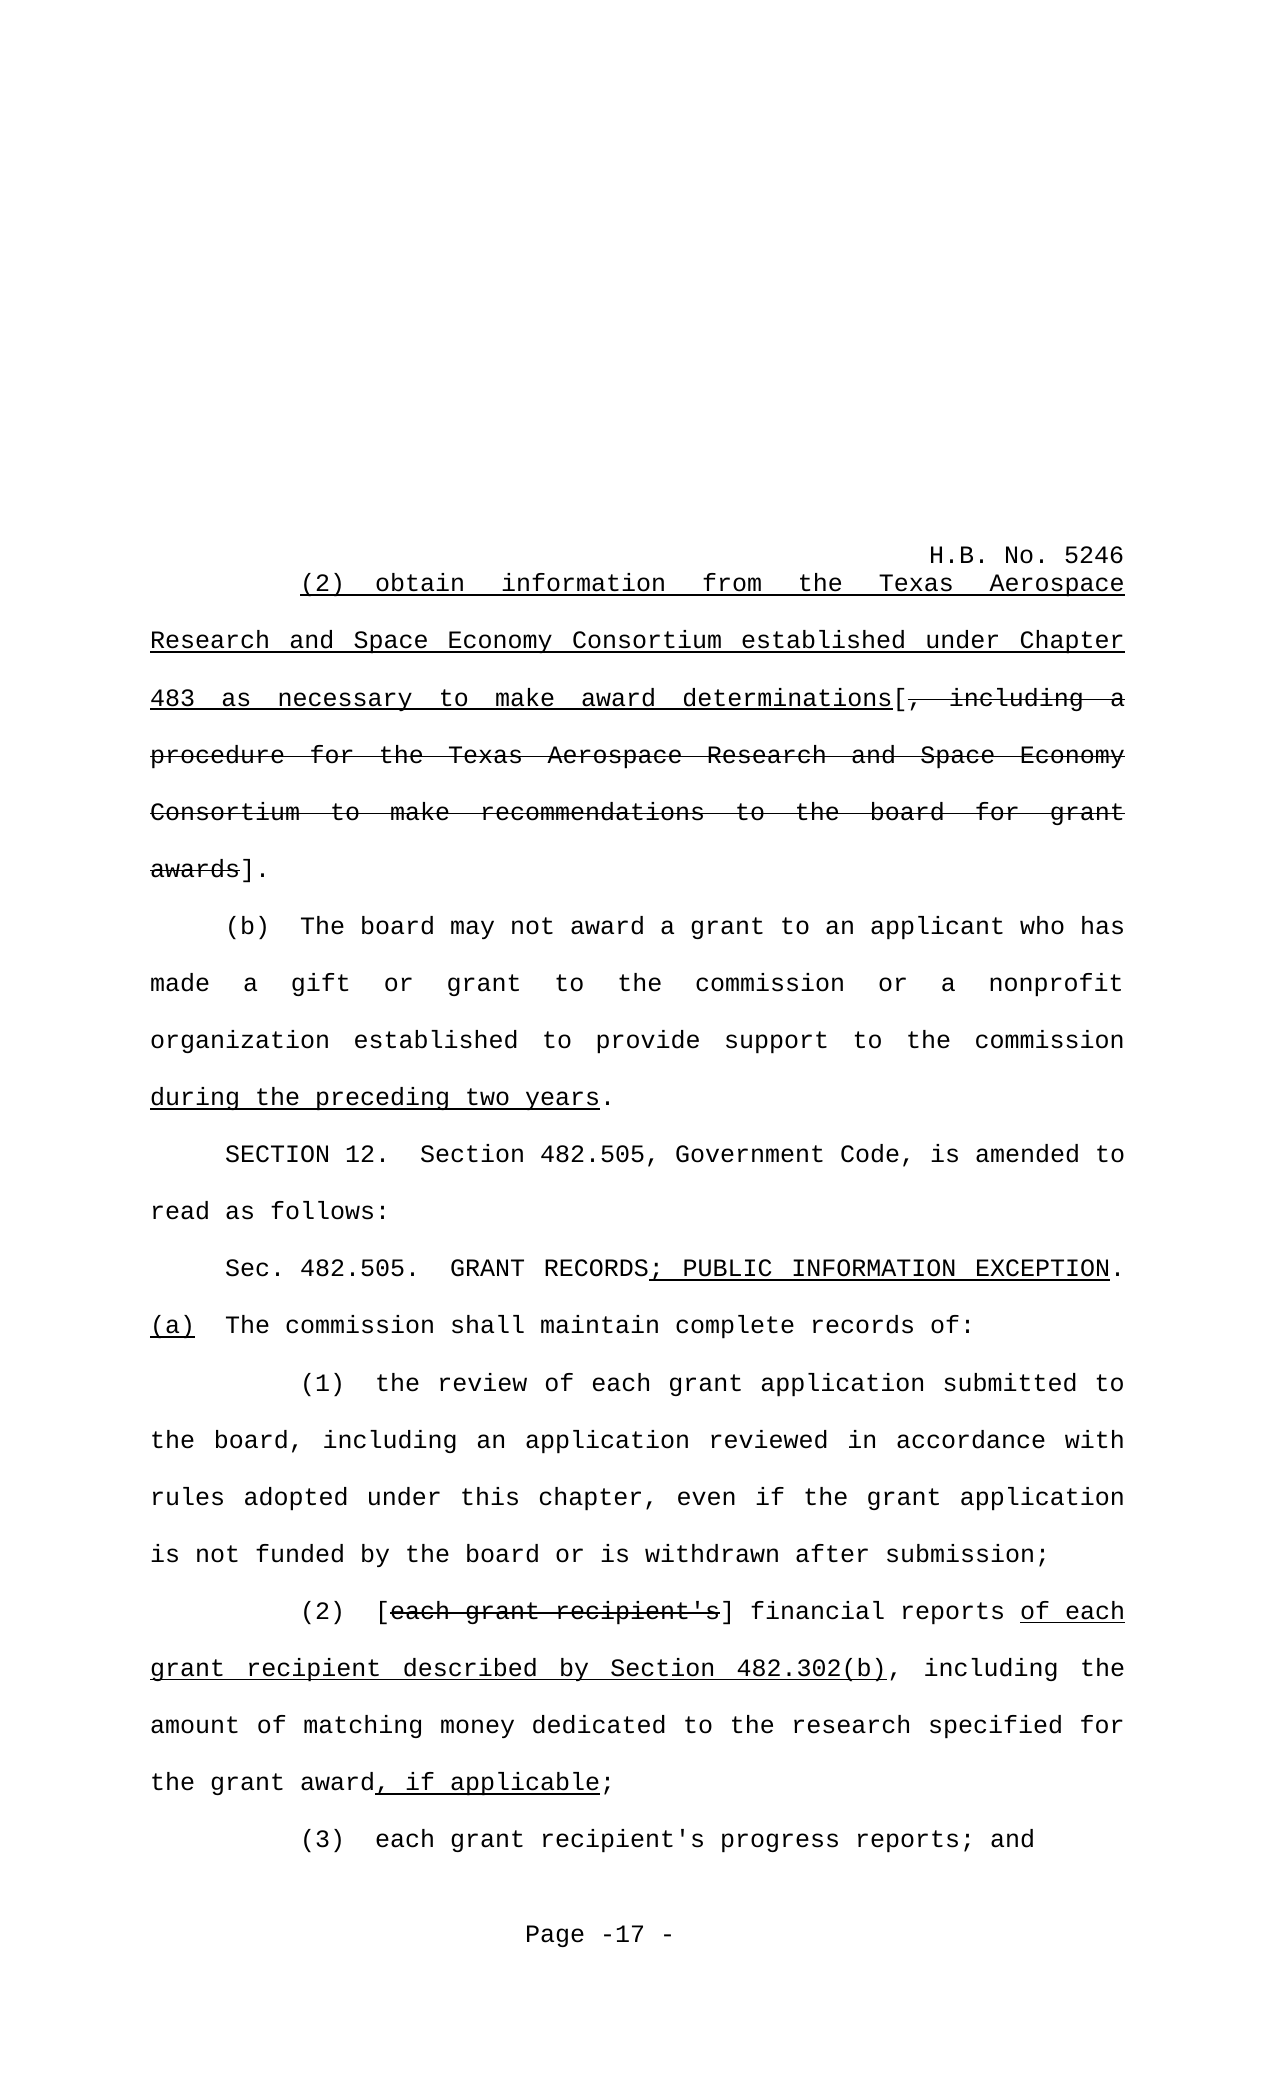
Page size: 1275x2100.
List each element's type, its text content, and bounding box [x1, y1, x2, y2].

text (2) [each grant recipient's] financial reports of each grant recipient described by Section 482.302(b), including the amount of matching money dedicated to the research specified for the grant award, if applicable; [150, 1598, 1125, 1798]
text (3) each grant recipient's progress reports; and [150, 1827, 1125, 1855]
text SECTION 12. Section 482.505, Government Code, is amended to read as follows: [150, 1142, 1125, 1227]
text (b) The board may not award a grant to an applicant who has made a gift or grant to the commission or a nonprofit organization established to provide support to the commission during the preceding two years. [150, 913, 1125, 1113]
text (2) obtain information from the Texas Aerospace Research and Space Economy Consortium established under Chapter 483 as necessary to make award determinations[, including a procedure for the Texas Aerospace Research and Space Economy Consortium to make recommendations to the board for grant awards]. [150, 757, 1125, 813]
text (2) obtain information from the Texas Aerospace Research and Space Economy Consortium established under Chapter 483 as necessary to make award determinations[, including a procedure for the Texas Aerospace Research and Space Economy Consortium to make recommendations to the board for grant awards]. [150, 814, 1125, 885]
text Sec. 482.505. GRANT RECORDS; PUBLIC INFORMATION EXCEPTION. (a) The commission shall maintain complete records of: [150, 1256, 1125, 1341]
text (2) obtain information from the Texas Aerospace Research and Space Economy Consortium established under Chapter 483 as necessary to make award determinations[, including a procedure for the Texas Aerospace Research and Space Economy Consortium to make recommendations to the board for grant awards]. [150, 571, 1125, 651]
text (2) obtain information from the Texas Aerospace Research and Space Economy Consortium established under Chapter 483 as necessary to make award determinations[, including a procedure for the Texas Aerospace Research and Space Economy Consortium to make recommendations to the board for grant awards]. [150, 653, 1125, 756]
text (1) the review of each grant application submitted to the board, including an application reviewed in accordance with rules adopted under this chapter, even if the grant application is not funded by the board or is withdrawn after submission; [150, 1370, 1125, 1570]
